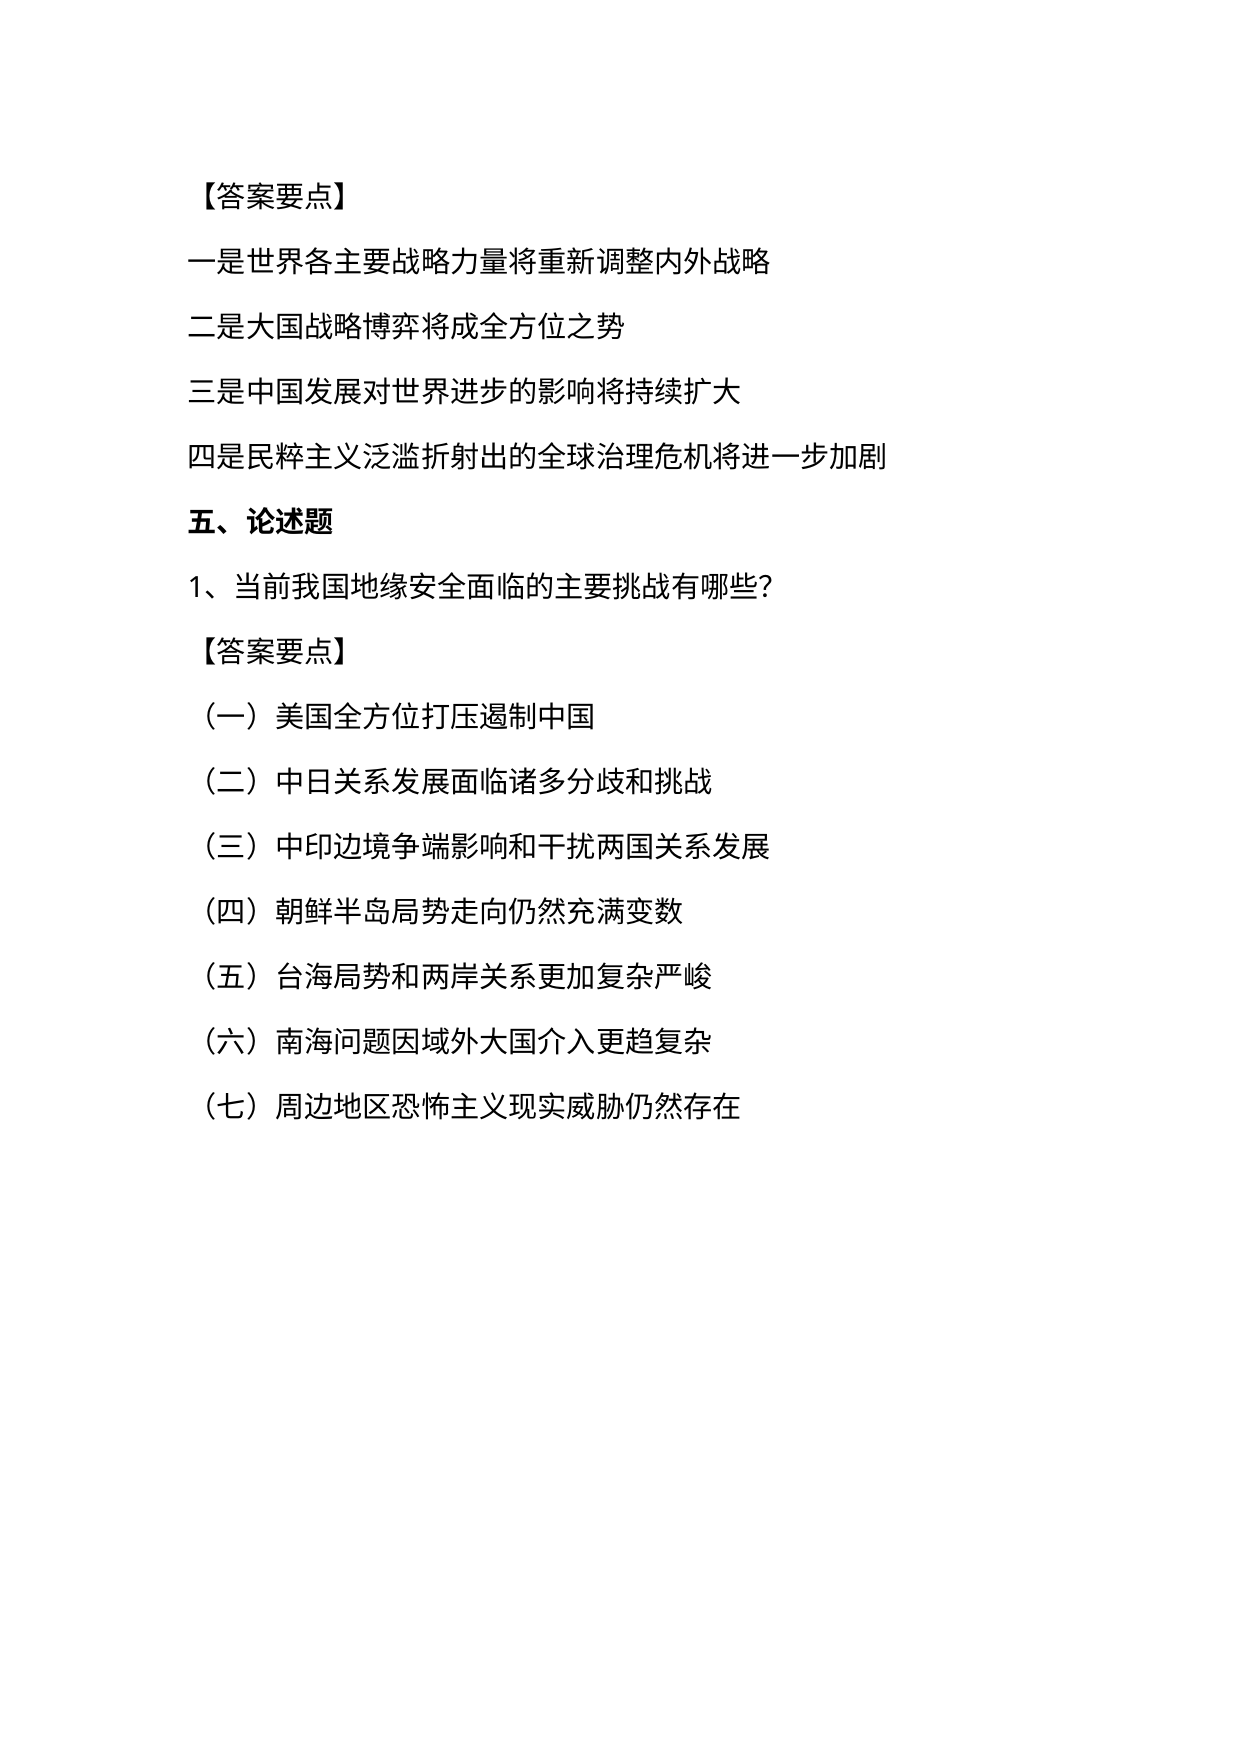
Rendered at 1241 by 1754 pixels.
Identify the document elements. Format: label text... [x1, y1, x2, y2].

text （四）朝鲜半岛局势走向仍然充满变数 [187, 877, 1053, 942]
text （三）中印边境争端影响和干扰两国关系发展 [187, 812, 1053, 877]
text 四是民粹主义泛滥折射出的全球治理危机将进一步加剧 [187, 422, 1053, 487]
text 【答案要点】 [187, 162, 1053, 227]
text 二是大国战略博弈将成全方位之势 [187, 292, 1053, 357]
text 一是世界各主要战略力量将重新调整内外战略 [187, 227, 1053, 292]
text 1、当前我国地缘安全面临的主要挑战有哪些？ [187, 552, 1053, 617]
text （五）台海局势和两岸关系更加复杂严峻 [187, 942, 1053, 1007]
text 三是中国发展对世界进步的影响将持续扩大 [187, 357, 1053, 422]
text （一）美国全方位打压遏制中国 [187, 682, 1053, 747]
text （七）周边地区恐怖主义现实威胁仍然存在 [187, 1072, 1053, 1137]
text （六）南海问题因域外大国介入更趋复杂 [187, 1007, 1053, 1072]
text （二）中日关系发展面临诸多分歧和挑战 [187, 747, 1053, 812]
text 【答案要点】 [187, 617, 1053, 682]
text 五、论述题 [187, 487, 1053, 552]
